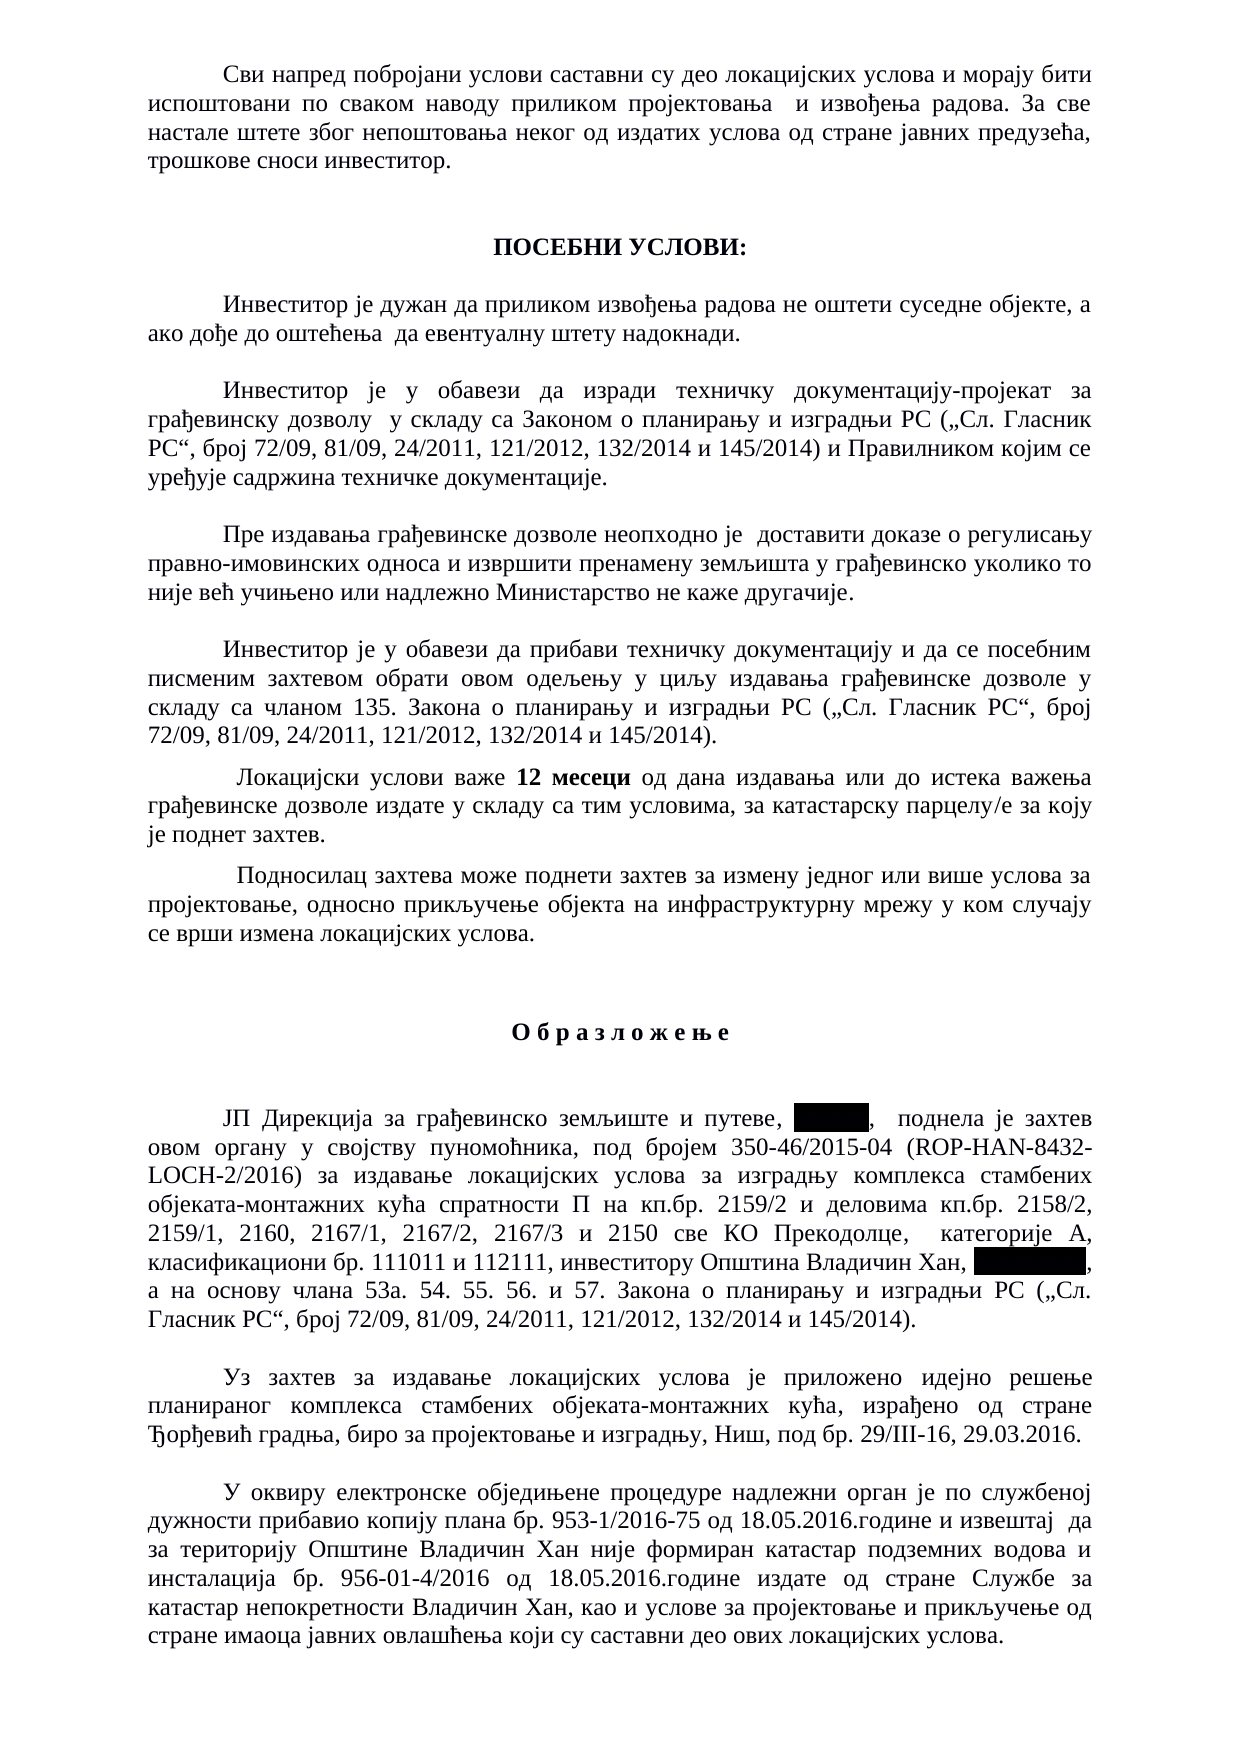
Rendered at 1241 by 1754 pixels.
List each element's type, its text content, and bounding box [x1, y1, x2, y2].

text ПОСЕБНИ УСЛОВИ: [148, 232, 1092, 260]
text Подносилац захтева може поднети захтев за измену једног или више услова за пројектовање, односно прикључење објекта на инфраструктурну мрежу у ком случају се врши измена локацијских услова. [148, 860, 1092, 947]
text Инвеститор је у обавези да изради техничку документацију-пројекат за грађевинску дозволу у складу са Законом о планирању и изградњи РС („Сл. Гласник РС“, број 72/09, 81/09, 24/2011, 121/2012, 132/2014 и 145/2014) и Правилником којим се уређује садржина техничке документације. [148, 375, 1092, 490]
text У оквиру електронске обједињене процедуре надлежни орган је по службеној дужности прибавио копију плана бр. 953-1/2016-75 од 18.05.2016.године и извештај да за територију Општине Владичин Хан није формиран катастар подземних водова и инсталација бр. 956-01-4/2016 од 18.05.2016.године издате од стране Службе за катастар непокретности Владичин Хан, као и услове за пројектовање и прикључење од стране имаоца јавних овлашћења који су саставни део ових локацијских услова. [148, 1477, 1092, 1649]
text Уз захтев за издавање локацијских услова је приложено идејно решење планираног комплекса стамбених објеката-монтажних кућа, израђено од стране Ђорђевић градња, биро за пројектовање и изградњу, Ниш, под бр. 29/III-16, 29.03.2016. [148, 1362, 1092, 1448]
text Сви напред побројани услови саставни су део локацијских услова и морају бити испоштовани по сваком наводу приликом пројектовања и извођења радова. За све настале штете због непоштовања неког од издатих услова од стране јавних предузећа, трошкове сноси инвеститор. [148, 59, 1092, 174]
text О б р а з л о ж е њ е [148, 1017, 1092, 1045]
text Пре издавања грађевинске дозволе неопходно је доставити доказе о регулисању правно-имовинских односа и извршити пренамену земљишта у грађевинско уколико то није већ учињено или надлежно Министарство не каже другачије. [148, 519, 1092, 605]
text Инвеститор је у обавези да прибави техничку документацију и да се посебним писменим захтевом обрати овом одељењу у циљу издавања грађевинске дозволе у складу са чланом 135. Закона о планирању и изградњи РС („Сл. Гласник РС“, број 72/09, 81/09, 24/2011, 121/2012, 132/2014 и 145/2014). [148, 634, 1092, 749]
text Локацијски услови важе 12 месеци од дана издавања или до истека важења грађевинске дозволе издате у складу са тим условима, за катастарску парцелу/е за коју је поднет захтев. [148, 762, 1092, 848]
text JП Дирекција за грађевинско земљиште и путеве, xxxxxx, поднела је захтев овом органу у својству пуномоћника, под бројем 350-46/2015-04 (ROP-HAN-8432-LOCH-2/2016) за издавање локацијских услова за изградњу комплекса стамбених објеката-монтажних кућа спратности П на кп.бр. 2159/2 и деловима кп.бр. 2158/2, 2159/1, 2160, 2167/1, 2167/2, 2167/3 и 2150 све КО Прекодолце, категорије А, класификациони бр. 111011 и 112111, инвеститору Општина Владичин Хан, xxxxxxxxx, а на основу члана 53а. 54. 55. 56. и 57. Закона о планирању и изградњи РС („Сл. Гласник РС“, број 72/09, 81/09, 24/2011, 121/2012, 132/2014 и 145/2014). [148, 1103, 1092, 1333]
text Инвеститор је дужан да приликом извођења радова не оштети суседне објекте, а ако дође до оштећења да евентуалну штету надокнади. [148, 289, 1092, 347]
